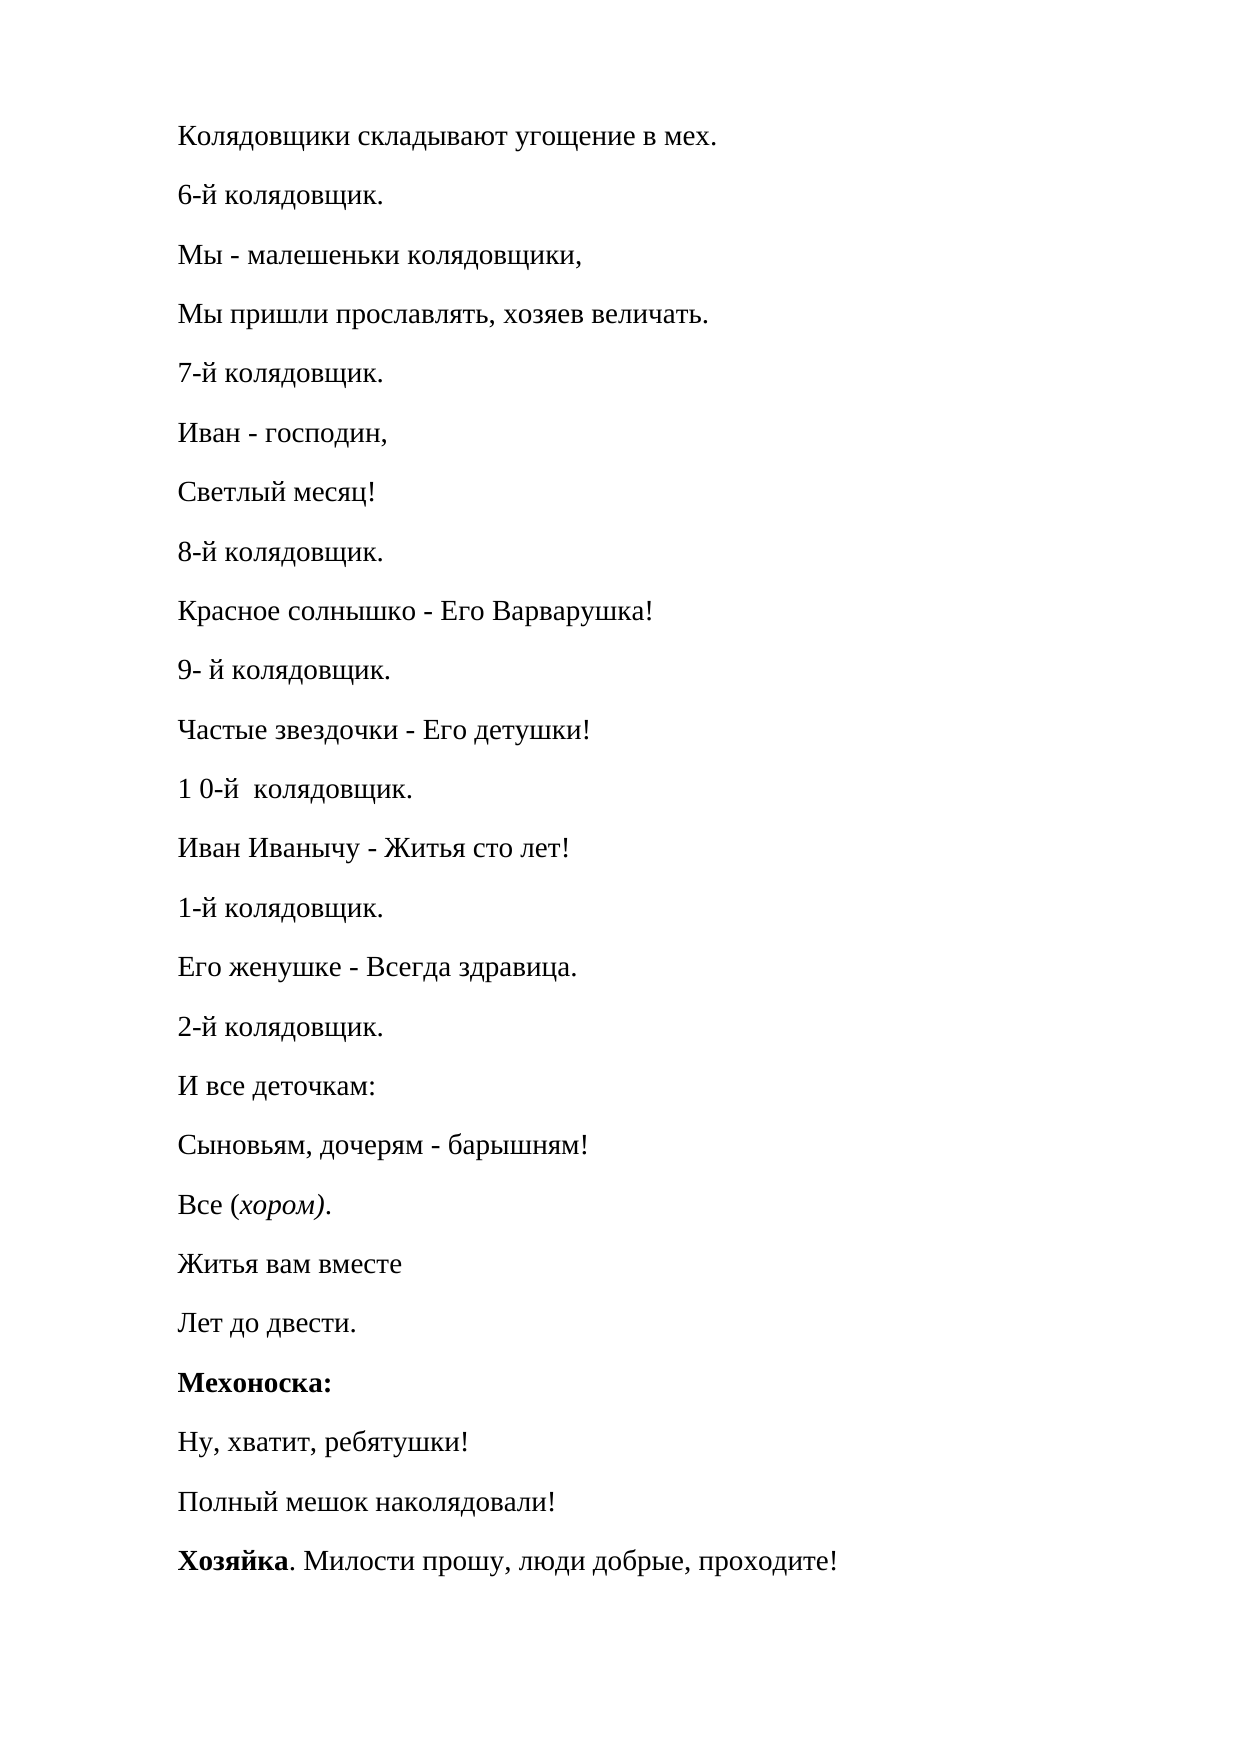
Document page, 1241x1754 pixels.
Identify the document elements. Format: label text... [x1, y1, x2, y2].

text Мы пришли прославлять, хозяев величать. [177, 296, 1152, 330]
text 2-й колядовщик. [177, 1009, 1152, 1042]
text Ну, хватит, ребятушки! [177, 1424, 1152, 1458]
text Все (хором). [177, 1187, 1152, 1220]
text Его женушке - Всегда здравица. [177, 949, 1152, 983]
text Полный мешок наколядовали! [177, 1484, 1152, 1517]
text 8-й колядовщик. [177, 534, 1152, 567]
text Лет до двести. [177, 1306, 1152, 1339]
text Иван - господин, [177, 415, 1152, 448]
text Хозяйка. Милости прошу, люди добрые, проходите! [177, 1543, 1152, 1577]
text Мы - малешеньки колядовщики, [177, 237, 1152, 270]
text Житья вам вместе [177, 1246, 1152, 1280]
text Колядовщики складывают угощение в мех. [177, 118, 1152, 152]
text 9- й колядовщик. [177, 652, 1152, 686]
text 7-й колядовщик. [177, 356, 1152, 389]
text Иван Иванычу - Житья сто лет! [177, 831, 1152, 864]
text Светлый месяц! [177, 474, 1152, 508]
text Сыновьям, дочерям - барышням! [177, 1127, 1152, 1161]
text 1 0-й колядовщик. [177, 771, 1152, 805]
text 6-й колядовщик. [177, 177, 1152, 211]
text Красное солнышко - Его Варварушка! [177, 593, 1152, 627]
text 1-й колядовщик. [177, 890, 1152, 923]
text И все деточкам: [177, 1068, 1152, 1102]
text Частые звездочки - Его детушки! [177, 712, 1152, 745]
text Мехоноска: [177, 1365, 1152, 1398]
